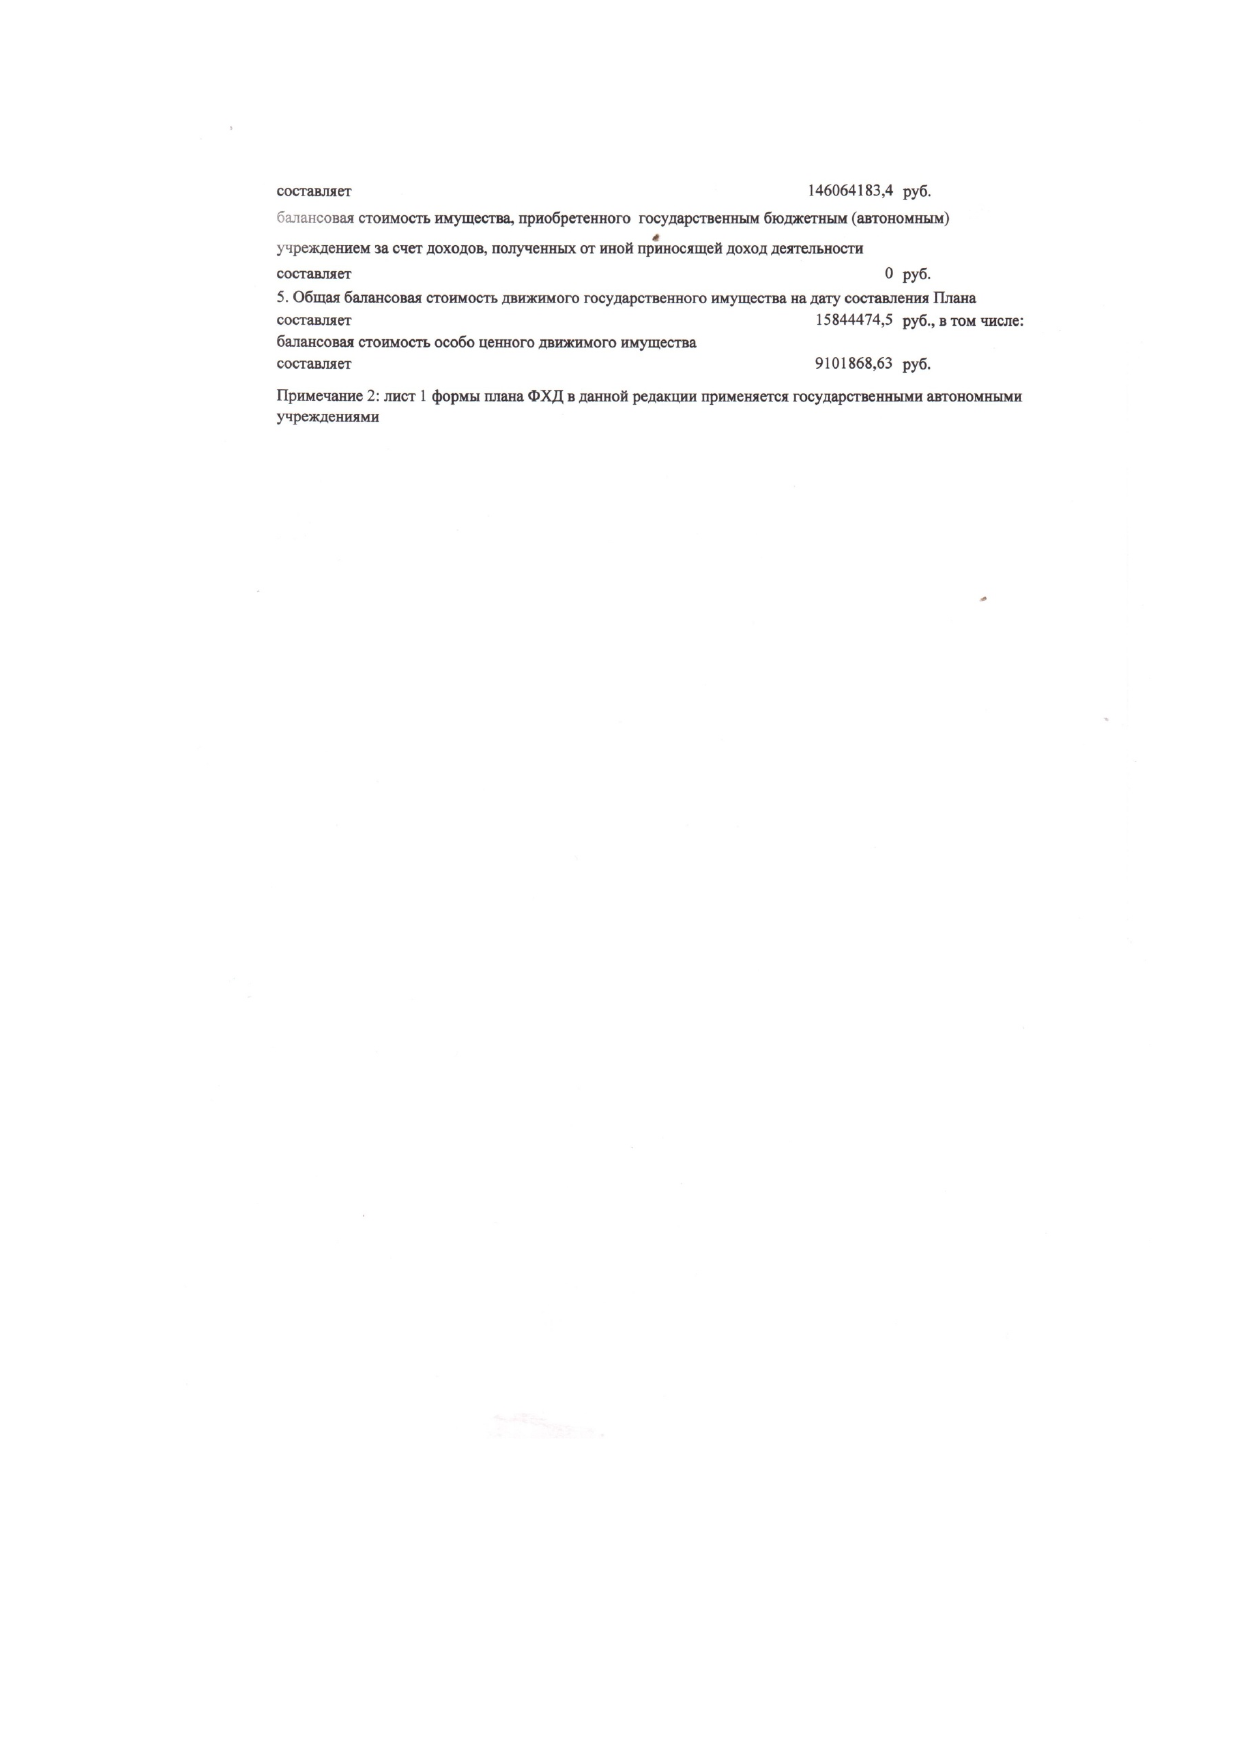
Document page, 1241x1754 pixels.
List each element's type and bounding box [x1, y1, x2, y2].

picture [177, 118, 1152, 1459]
